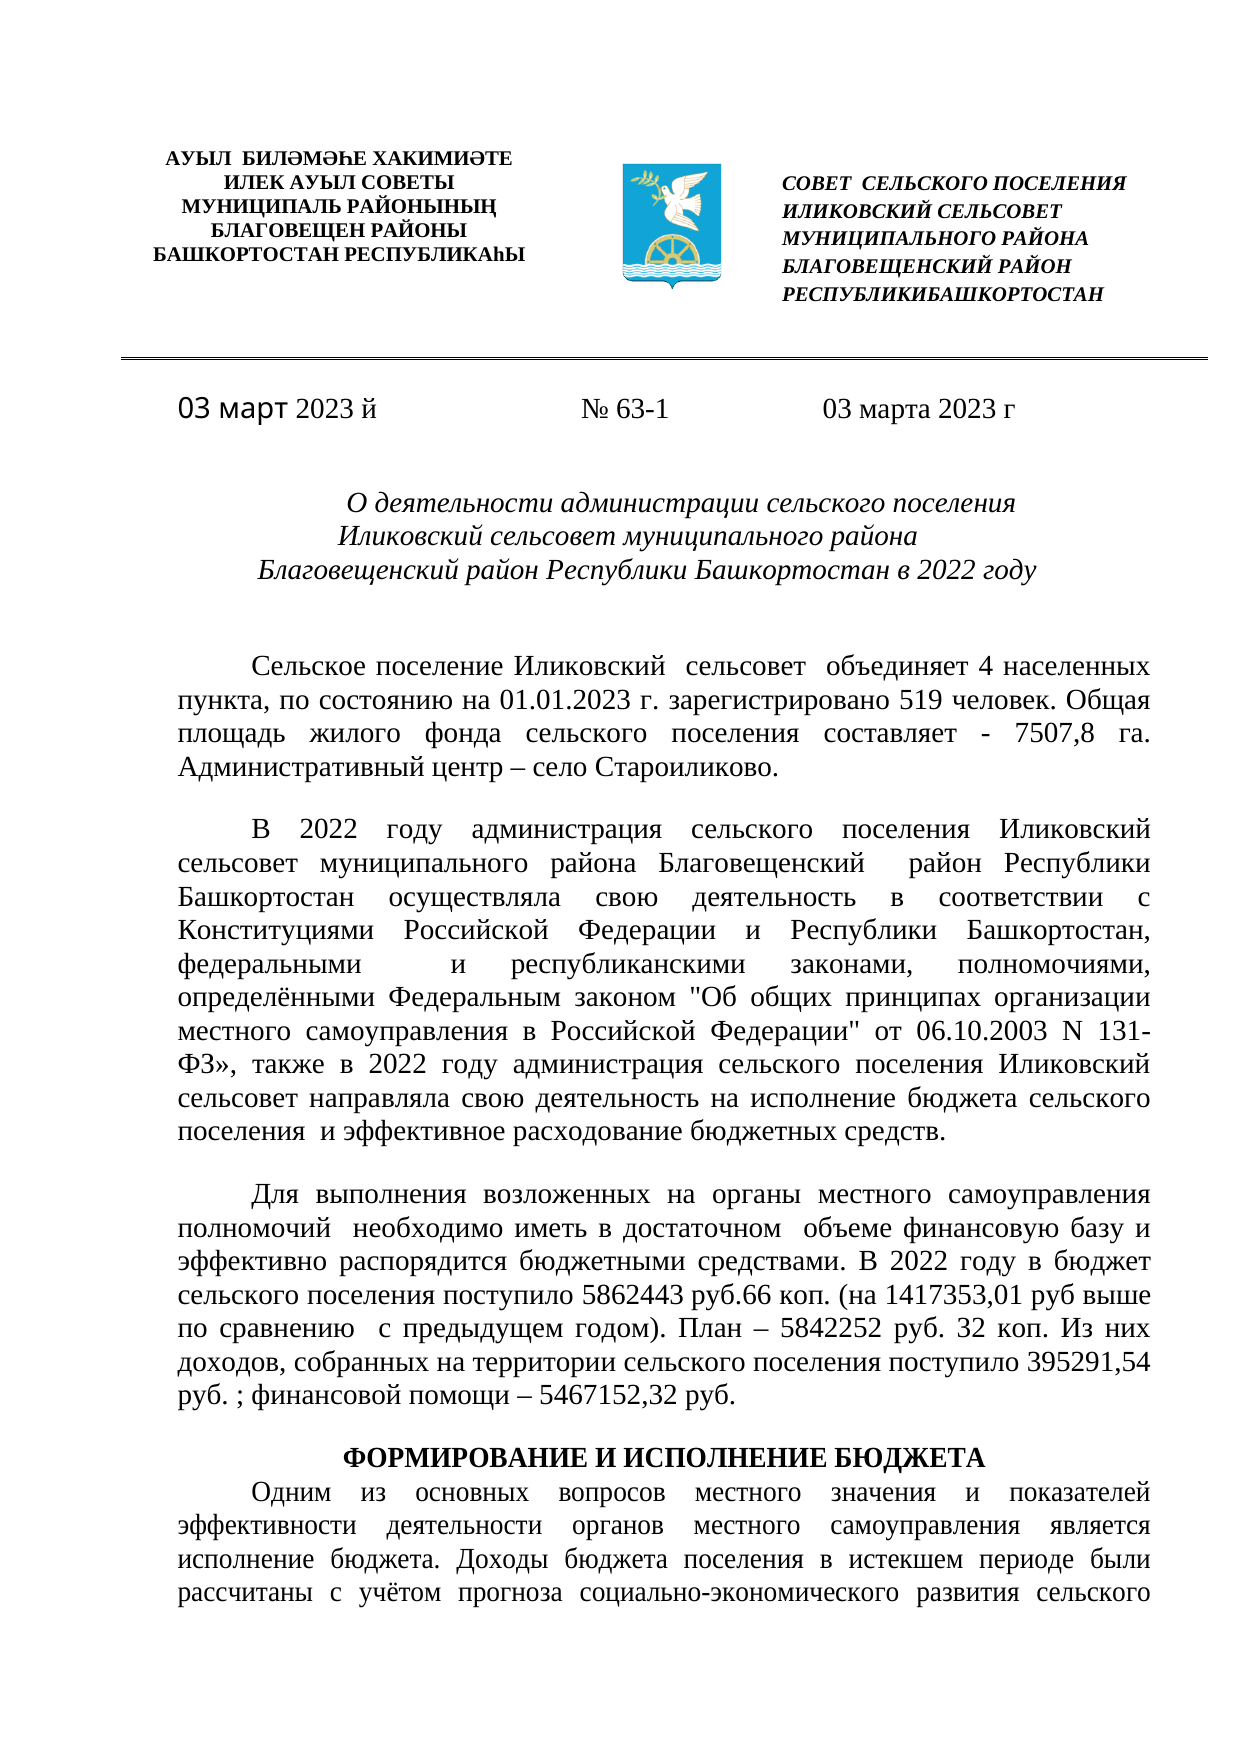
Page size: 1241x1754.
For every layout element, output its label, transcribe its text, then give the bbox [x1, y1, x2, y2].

text Для выполнения возложенных на органы местного самоуправления полномочий необходимо иметь в достаточном объеме финансовую базу и эффективно распорядится бюджетными средствами. В 2022 году в бюджет сельского поселения поступило 5862443 руб.66 коп. (на 1417353,01 руб выше по сравнению с предыдущем годом). План – 5842252 руб. 32 коп. Из них доходов, собранных на территории сельского поселения поступило 395291,54 руб. ; финансовой помощи – 5467152,32 руб. [177, 1176, 1152, 1411]
text В 2022 году администрация сельского поселения Иликовский сельсовет муниципального района Благовещенский район Республики Башкортостан осуществляла свою деятельность в соответствии с Конституциями Российской Федерации и Республики Башкортостан, федеральными и республиканскими законами, полномочиями, определёнными Федеральным законом "Об общих принципах организации местного самоуправления в Российской Федерации" от 06.10.2003 N 131-ФЗ», также в 2022 году администрация сельского поселения Иликовский сельсовет направляла свою деятельность на исполнение бюджета сельского поселения и эффективное расходование бюджетных средств. [177, 812, 1152, 1147]
table_header СОВЕТ СЕЛЬСКОГО ПОСЕЛЕНИЯ ИЛИКОВСКИЙ СЕЛЬСОВЕТ МУНИЦИПАЛЬНОГО РАЙОНА БЛАГОВЕЩЕНСКИЙ РАЙОН РЕСПУБЛИКИБАШКОРТОСТАН [771, 146, 1208, 357]
text Благовещенский район Республики Башкортостан в 2022 году [177, 552, 1152, 586]
picture [639, 171, 707, 231]
text 03 март 2023 й № 63-1 03 марта 2023 г [177, 388, 1152, 427]
text Иликовский сельсовет муниципального района [177, 518, 1152, 552]
table_header [557, 146, 771, 357]
text Сельское поселение Иликовский сельсовет объединяет 4 населенных пункта, по состоянию на 01.01.2023 г. зарегистрировано 519 человек. Общая площадь жилого фонда сельского поселения составляет - 7507,8 га. Административный центр – село Староиликово. [177, 648, 1152, 782]
table_header АУЫЛ БИЛӘМӘҺЕ ХАКИМИӘТЕ ИЛЕК АУЫЛ СОВЕТЫ МУНИЦИПАЛЬ РАЙОНЫНЫҢ БЛАГОВЕЩЕН РАЙОНЫ БАШКОРТОСТАН РЕСПУБЛИКАhЫ [121, 146, 557, 357]
picture [622, 234, 722, 289]
text О деятельности администрации сельского поселения [177, 485, 1152, 518]
text ФОРМИРОВАНИЕ И ИСПОЛНЕНИЕ БЮДЖЕТА [177, 1440, 1152, 1474]
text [177, 1474, 1152, 1608]
